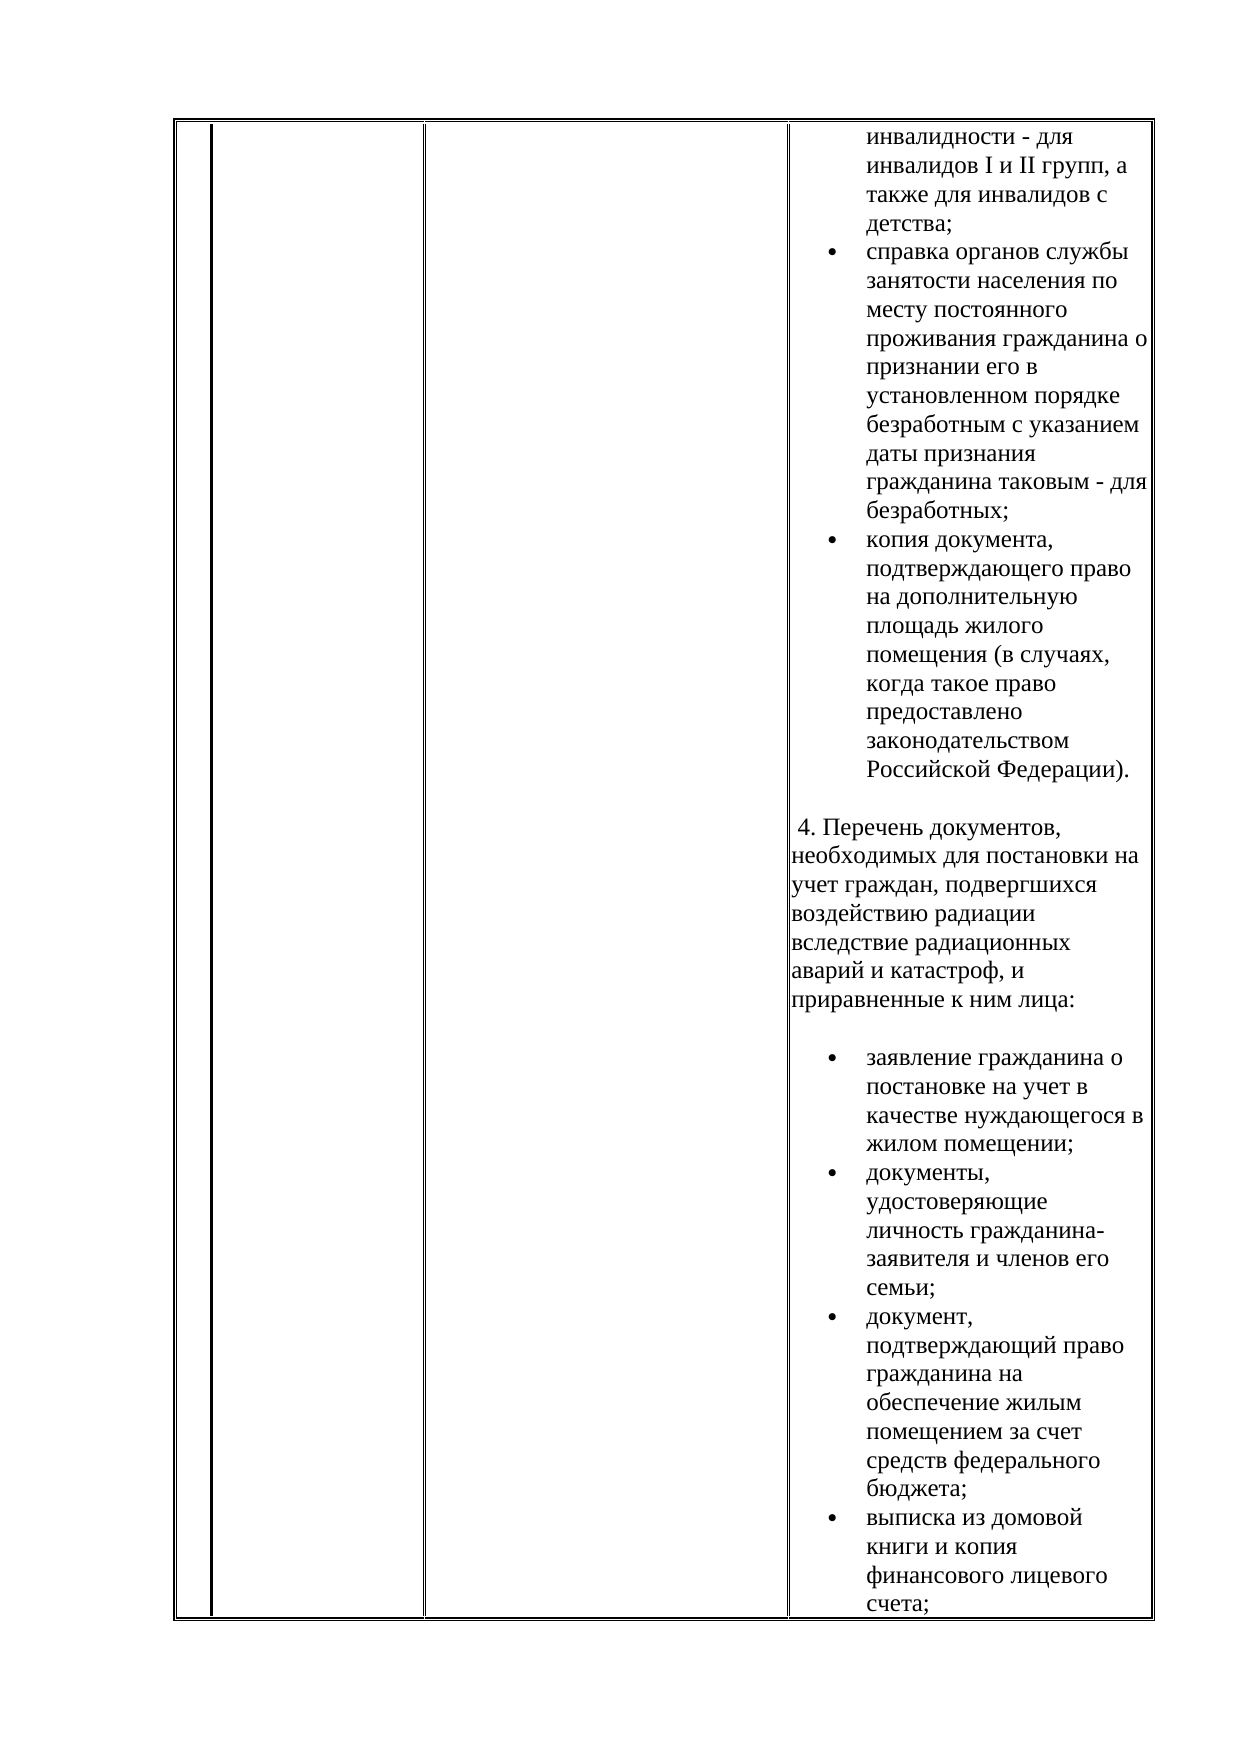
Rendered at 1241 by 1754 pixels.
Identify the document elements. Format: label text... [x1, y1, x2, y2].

table_cell 9 [177, 122, 211, 1617]
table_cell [425, 122, 789, 1617]
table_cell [211, 122, 425, 1617]
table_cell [789, 122, 1151, 1617]
